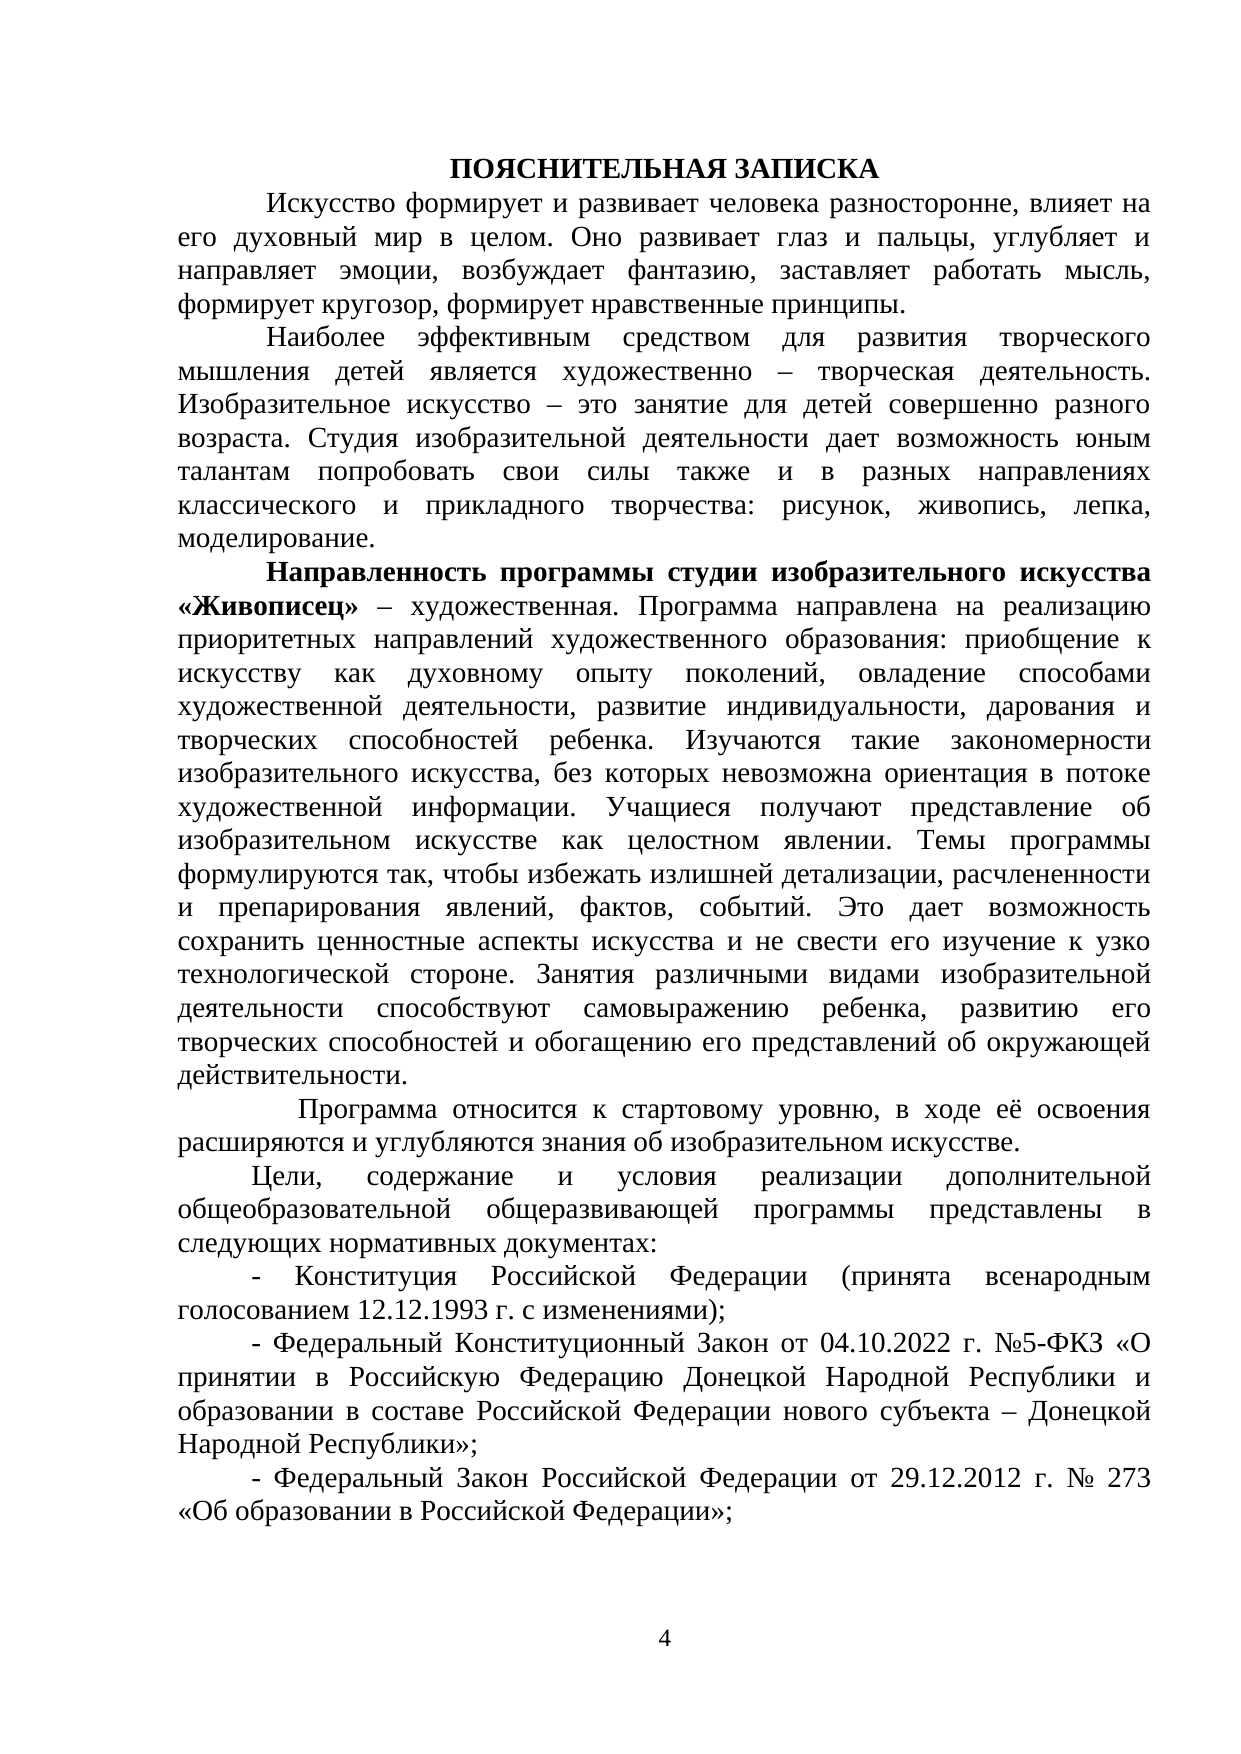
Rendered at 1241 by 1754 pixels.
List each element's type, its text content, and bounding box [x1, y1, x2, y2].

text - Конституция Российской Федерации (принята всенародным голосованием 12.12.1993 г. с изменениями); [177, 1258, 1152, 1326]
text - Федеральный Конституционный Закон от 04.10.2022 г. №5-ФКЗ «О принятии в Российскую Федерацию Донецкой Народной Республики и образовании в составе Российской Федерации нового субъекта – Донецкой Народной Республики»; [177, 1326, 1152, 1460]
text Направленность программы студии изобразительного искусства «Живописец» – художественная. Программа направлена на реализацию приоритетных направлений художественного образования: приобщение к искусству как духовному опыту поколений, овладение способами художественной деятельности, развитие индивидуальности, дарования и творческих способностей ребенка. Изучаются такие закономерности изобразительного искусства, без которых невозможна ориентация в потоке художественной информации. Учащиеся получают представление об изобразительном искусстве как целостном явлении. Темы программы формулируются так, чтобы избежать излишней детализации, расчлененности и препарирования явлений, фактов, событий. Это дает возможность сохранить ценностные аспекты искусства и не свести его изучение к узко технологической стороне. Занятия различными видами изобразительной деятельности способствуют самовыражению ребенка, развитию его творческих способностей и обогащению его представлений об окружающей действительности. [177, 554, 1152, 1091]
text Программа относится к стартовому уровню, в ходе её освоения расширяются и углубляются знания об изобразительном искусстве. [177, 1091, 1152, 1158]
text - Федеральный Закон Российской Федерации от 29.12.2012 г. № 273 «Об образовании в Российской Федерации»; [177, 1460, 1152, 1527]
text Наиболее эффективным средством для развития творческого мышления детей является художественно – творческая деятельность. Изобразительное искусство – это занятие для детей совершенно разного возраста. Студия изобразительной деятельности дает возможность юным талантам попробовать свои силы также и в разных направлениях классического и прикладного творчества: рисунок, живопись, лепка, моделирование. [177, 319, 1152, 554]
text Искусство формирует и развивает человека разносторонне, влияет на его духовный мир в целом. Оно развивает глаз и пальцы, углубляет и направляет эмоции, возбуждает фантазию, заставляет работать мысль, формирует кругозор, формирует нравственные принципы. [177, 185, 1152, 319]
text ПОЯСНИТЕЛЬНАЯ ЗАПИСКА [177, 152, 1152, 185]
text Цели, содержание и условия реализации дополнительной общеобразовательной общеразвивающей программы представлены в следующих нормативных документах: [177, 1158, 1152, 1258]
